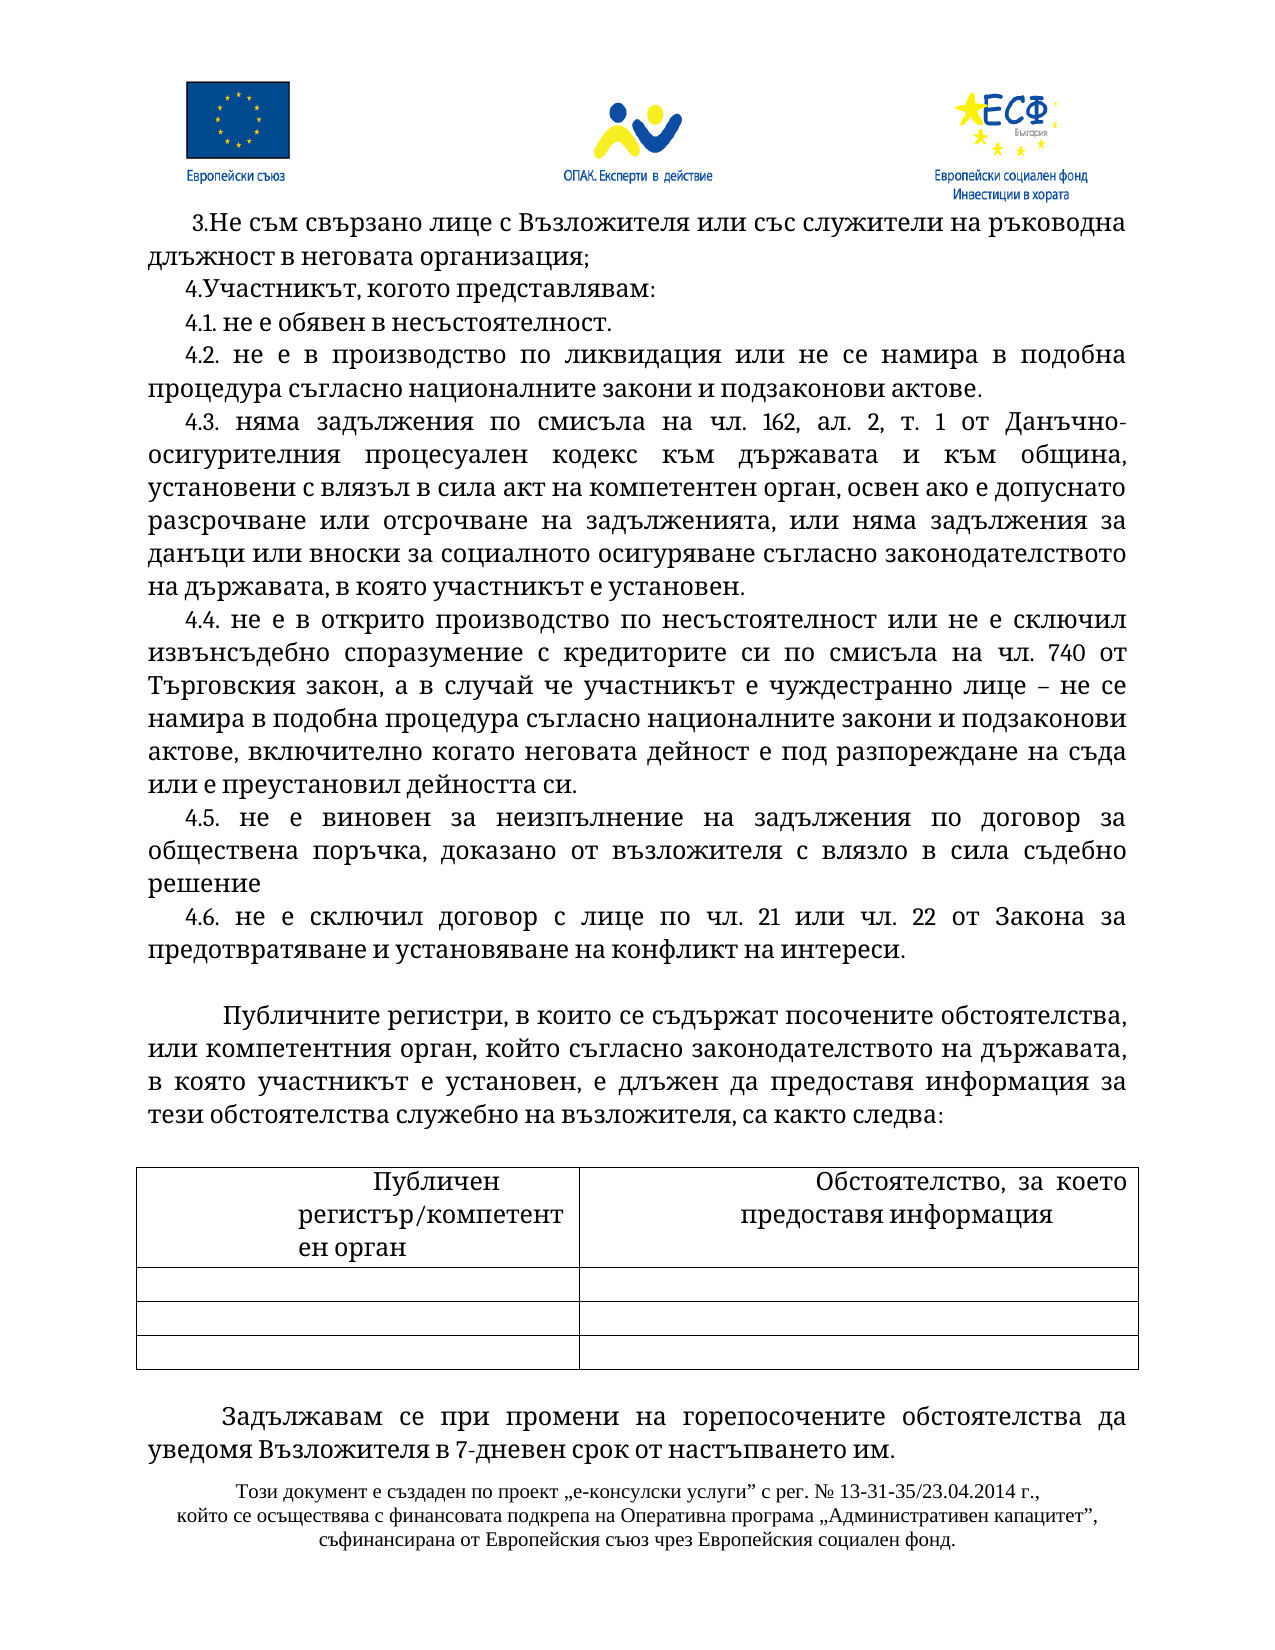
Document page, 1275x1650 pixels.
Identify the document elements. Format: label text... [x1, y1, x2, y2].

table_header Публичен регистър/компетентен орган [137, 1168, 579, 1267]
table_cell [137, 1268, 579, 1301]
text 4.3. няма задължения по смисъла на чл. 162, ал. 2, т. 1 от Данъчно-осигурителния процесуален кодекс към държавата и към община, установени с влязъл в сила акт на компетентен орган, освен ако е допуснато разсрочване или отсрочване на задълженията, или няма задължения за данъци или вноски за социалното осигуряване съгласно законодателството на държавата, в която участникът е установен. [148, 407, 1127, 601]
list 4.Участникът, когото представлявам: [148, 275, 1127, 304]
picture [147, 75, 1120, 210]
table_cell [580, 1336, 1138, 1369]
text Задължавам се при промени на горепосочените обстоятелства да уведомя Възложителя в 7-дневен срок от настъпването им. [148, 1403, 1127, 1465]
table_cell [580, 1268, 1138, 1301]
table_cell [137, 1336, 579, 1369]
text Публичните регистри, в които се съдържат посочените обстоятелства, или компетентния орган, който съгласно законодателството на държавата, в която участникът е установен, е длъжен да предоставя информация за тези обстоятелства служебно на възложителя, са както следва: [148, 1002, 1127, 1130]
text 4.4. не е в открито производство по несъстоятелност или не е сключил извънсъдебно споразумение с кредиторите си по смисъла на чл. 740 от Търговския закон, а в случай че участникът е чуждестранно лице – не се намира в подобна процедура съгласно националните закони и подзаконови актове, включително когато неговата дейност е под разпореждане на съда или е преустановил дейността си. [148, 606, 1127, 799]
table_cell [580, 1302, 1138, 1335]
text 4.5. не е виновен за неизпълнение на задължения по договор за обществена поръчка, доказано от възложителя с влязло в сила съдебно решение [148, 804, 1127, 898]
text 4.2. не е в производство по ликвидация или не се намира в подобна процедура съгласно националните закони и подзаконови актове. [148, 341, 1127, 403]
list не е обявен в несъстоятелност. [148, 308, 1127, 337]
table_cell [137, 1302, 579, 1335]
text 4.6. не е сключил договор с лице по чл. 21 или чл. 22 от Закона за предотвратяване и установяване на конфликт на интереси. [148, 903, 1127, 964]
table_header Обстоятелство, за което предоставя информация [580, 1168, 1138, 1267]
text 3.Не съм свързано лице с Възложителя или със служители на ръководна длъжност в неговата организация; [148, 209, 1127, 271]
